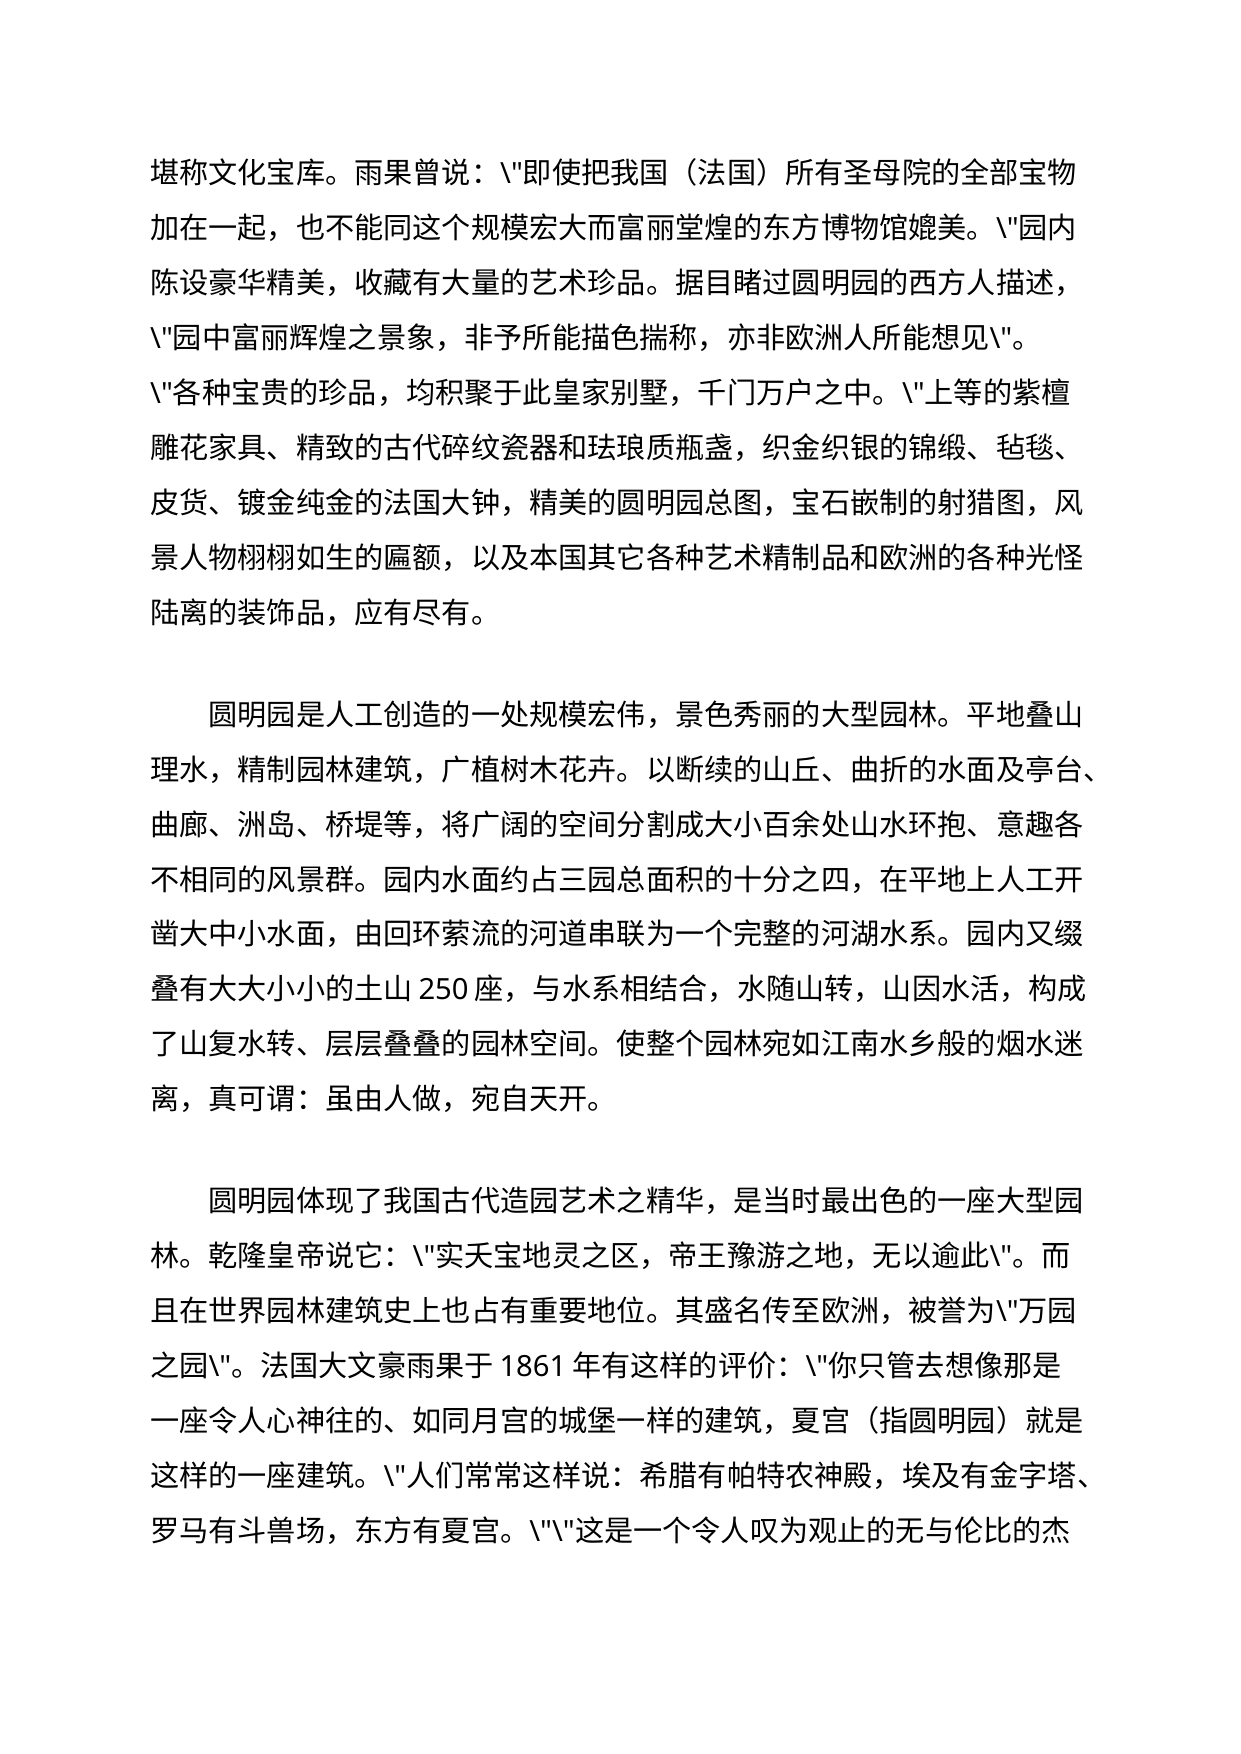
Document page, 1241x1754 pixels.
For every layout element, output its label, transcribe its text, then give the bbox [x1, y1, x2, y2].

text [150, 1177, 1090, 1550]
text 圆明园是人工创造的一处规模宏伟，景色秀丽的大型园林。平地叠山理水，精制园林建筑，广植树木花卉。以断续的山丘、曲折的水面及亭台、曲廊、洲岛、桥堤等，将广阔的空间分割成大小百余处山水环抱、意趣各不相同的风景群。园内水面约占三园总面积的十分之四，在平地上人工开凿大中小水面，由回环萦流的河道串联为一个完整的河湖水系。园内又缀叠有大大小小的土山250座，与水系相结合，水随山转，山因水活，构成了山复水转、层层叠叠的园林空间。使整个园林宛如江南水乡般的烟水迷离，真可谓：虽由人做，宛自天开。 [150, 691, 1090, 1118]
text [150, 150, 1090, 632]
